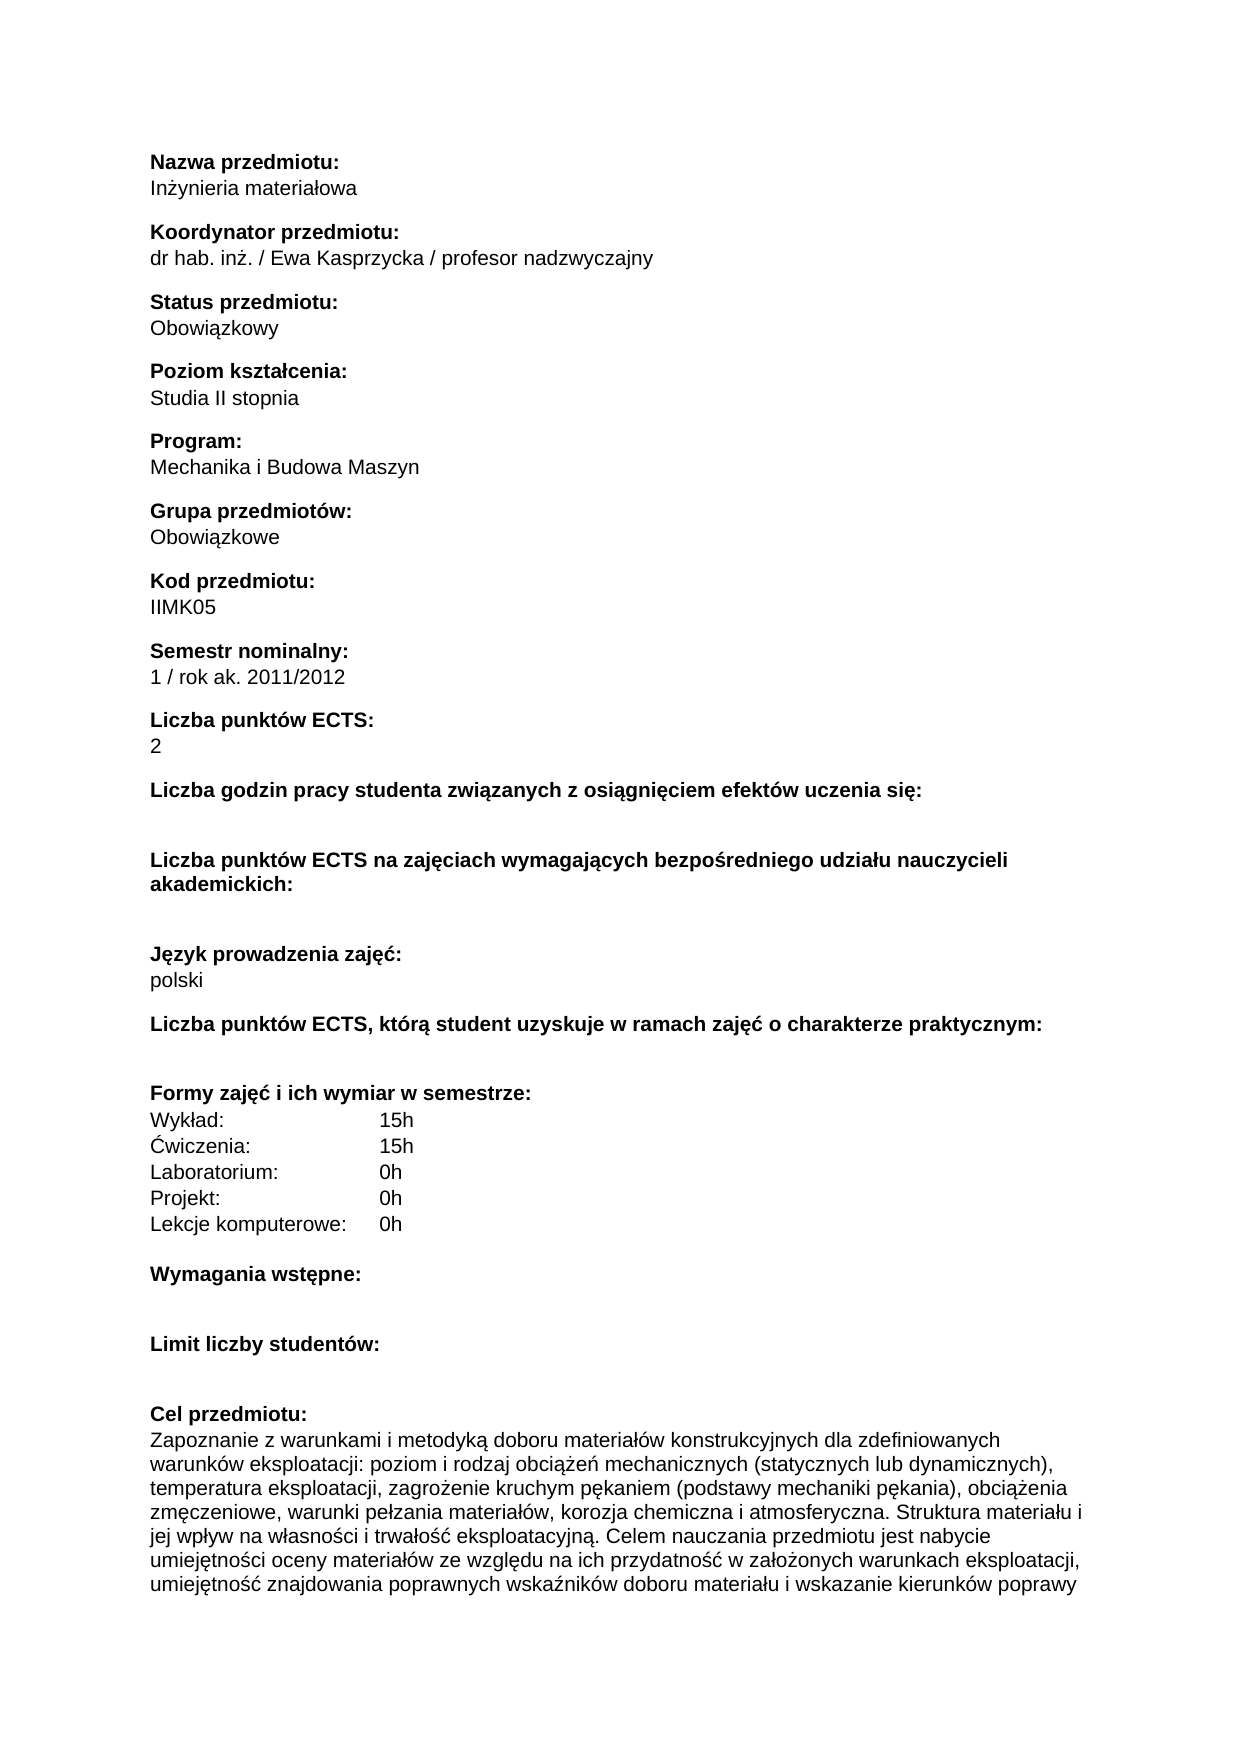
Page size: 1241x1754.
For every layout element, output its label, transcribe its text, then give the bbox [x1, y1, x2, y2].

text Mechanika i Budowa Maszyn [150, 455, 1090, 479]
table_header Wykład: [140, 1108, 367, 1132]
text Wymagania wstępne: [150, 1262, 1090, 1286]
text Poziom kształcenia: [150, 359, 1090, 383]
text 2 [150, 734, 1090, 758]
text 1 / rok ak. 2011/2012 [150, 664, 1090, 688]
text IIMK05 [150, 595, 1090, 619]
text dr hab. inż. / Ewa Kasprzycka / profesor nadzwyczajny [150, 246, 1090, 270]
text Inżynieria materiałowa [150, 176, 1090, 200]
text Liczba punktów ECTS, którą student uzyskuje w ramach zajęć o charakterze praktycznym: [150, 1011, 1090, 1035]
text Liczba punktów ECTS na zajęciach wymagających bezpośredniego udziału nauczycieli akademickich: [150, 848, 1090, 896]
text Kod przedmiotu: [150, 569, 1090, 593]
table_cell Lekcje komputerowe: [140, 1212, 367, 1236]
table_cell 15h [369, 1132, 597, 1158]
table_cell Laboratorium: [140, 1160, 367, 1184]
text Nazwa przedmiotu: [150, 150, 1090, 174]
text Cel przedmiotu: [150, 1402, 1090, 1426]
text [150, 1428, 1090, 1595]
text Obowiązkowy [150, 316, 1090, 339]
table_cell Projekt: [140, 1186, 367, 1210]
text Grupa przedmiotów: [150, 499, 1090, 523]
text Liczba punktów ECTS: [150, 708, 1090, 732]
text polski [150, 968, 1090, 992]
table_cell 0h [369, 1158, 597, 1184]
text Liczba godzin pracy studenta związanych z osiągnięciem efektów uczenia się: [150, 778, 1090, 802]
text Koordynator przedmiotu: [150, 220, 1090, 244]
table_cell Ćwiczenia: [140, 1134, 367, 1158]
table_cell 0h [369, 1210, 597, 1236]
text Status przedmiotu: [150, 289, 1090, 313]
table_cell 0h [369, 1184, 597, 1210]
text Limit liczby studentów: [150, 1332, 1090, 1356]
text Obowiązkowe [150, 525, 1090, 549]
text Formy zajęć i ich wymiar w semestrze: [150, 1081, 1090, 1105]
text Program: [150, 429, 1090, 453]
table_header 15h [369, 1108, 597, 1132]
text Język prowadzenia zajęć: [150, 942, 1090, 966]
text Semestr nominalny: [150, 638, 1090, 662]
text Studia II stopnia [150, 385, 1090, 409]
